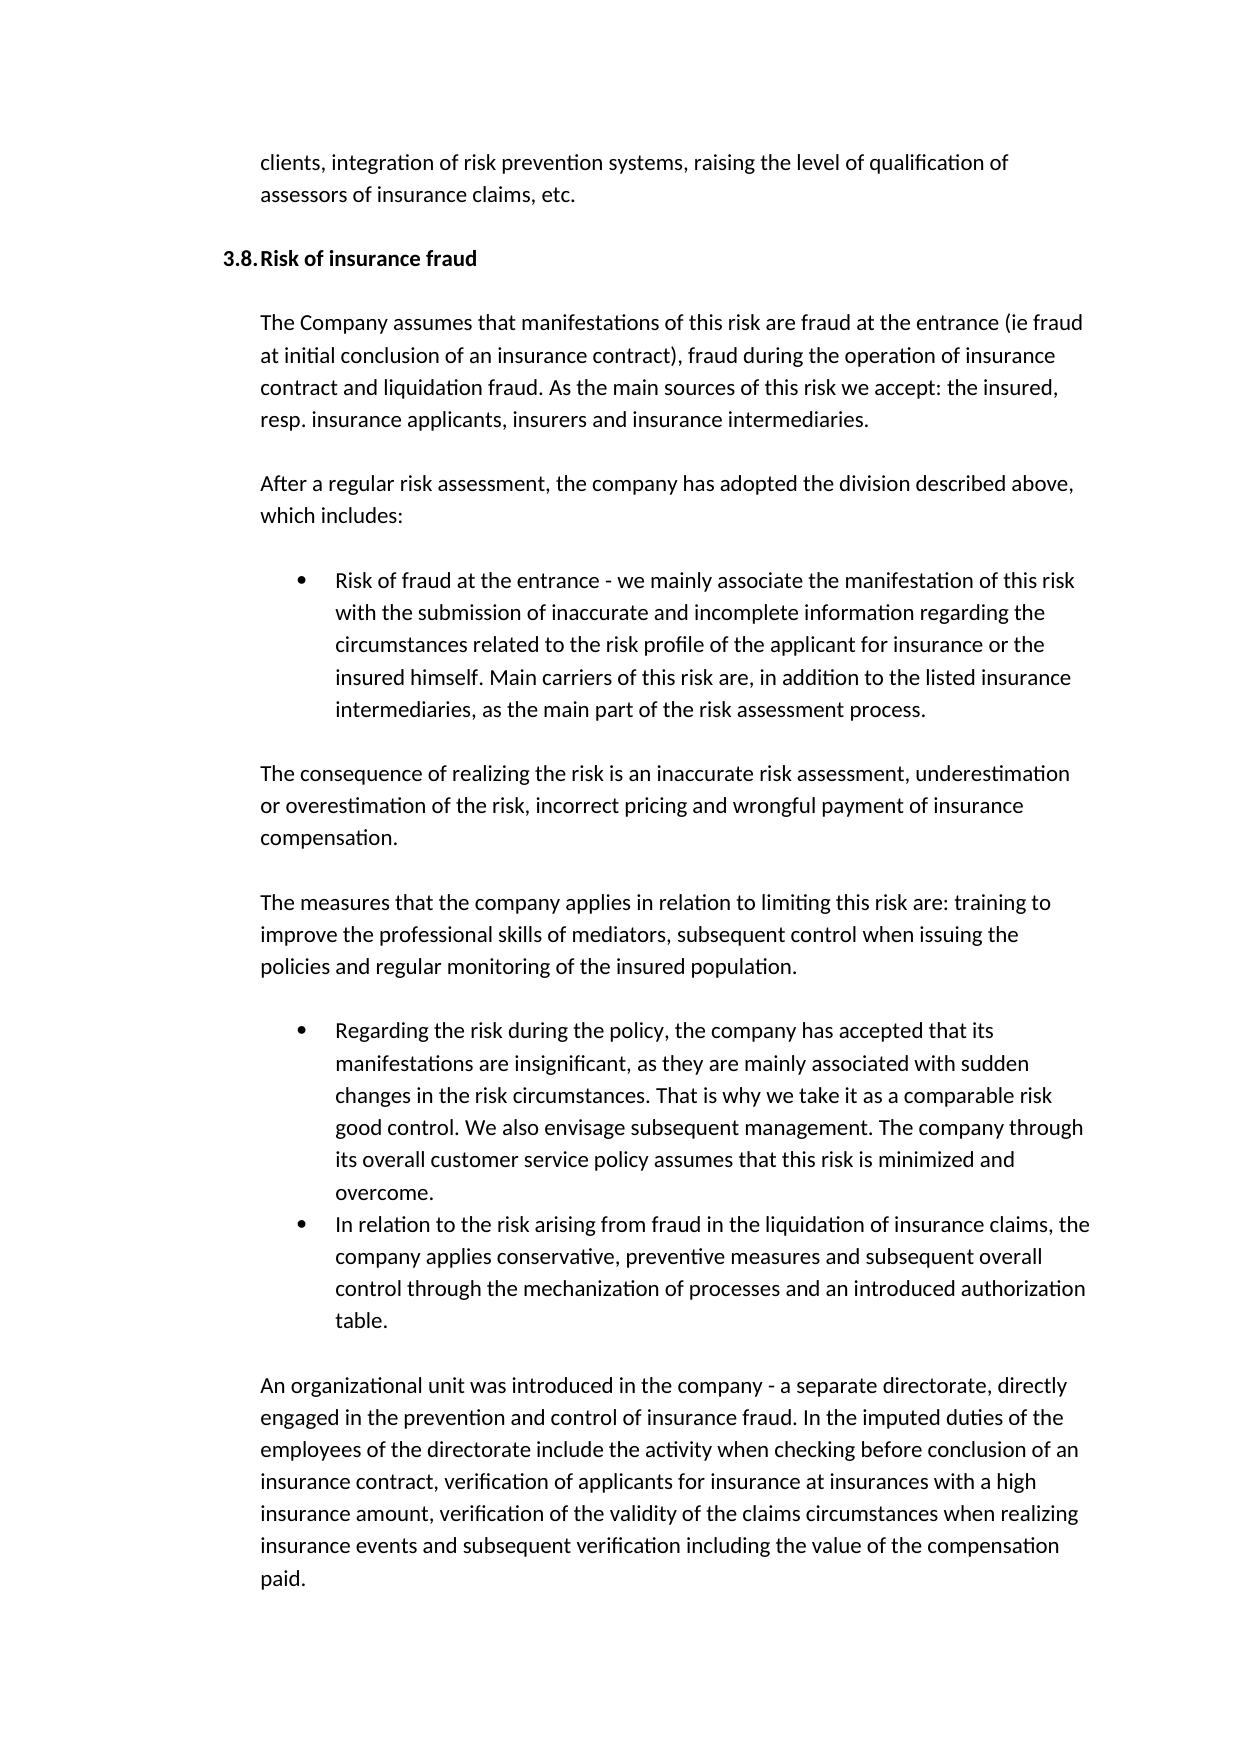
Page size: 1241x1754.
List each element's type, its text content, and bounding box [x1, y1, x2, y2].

list Risk of fraud at the entrance - we mainly associate the manifestation of this risk with the submission of inaccurate and incomplete information regarding the circumstances related to the risk profile of the applicant for insurance or the insured himself. Main carriers of this risk are, in addition to the listed insurance intermediaries, as the main part of the risk assessment process. [298, 566, 1093, 723]
list After a regular risk assessment, the company has adopted the division described above, which includes: [260, 469, 1093, 530]
list The Company assumes that manifestations of this risk are fraud at the entrance (ie fraud at initial conclusion of an insurance contract), fraud during the operation of insurance contract and liquidation fraud. As the main sources of this risk we accept: the insured, resp. insurance applicants, insurers and insurance intermediaries. [260, 308, 1093, 433]
list Regarding the risk during the policy, the company has accepted that its manifestations are insignificant, as they are mainly associated with sudden changes in the risk circumstances. That is why we take it as a comparable risk good control. We also envisage subsequent management. The company through its overall customer service policy assumes that this risk is minimized and overcome. [298, 1017, 1093, 1206]
list The measures that the company applies in relation to limiting this risk are: training to improve the professional skills of mediators, subsequent control when issuing the policies and regular monitoring of the insured population. [260, 888, 1093, 980]
list An organizational unit was introduced in the company - a separate directorate, directly engaged in the prevention and control of insurance fraud. In the imputed duties of the employees of the directorate include the activity when checking before conclusion of an insurance contract, verification of applicants for insurance at insurances with a high insurance amount, verification of the validity of the claims circumstances when realizing insurance events and subsequent verification including the value of the compensation paid. [260, 1371, 1093, 1592]
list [260, 148, 1093, 208]
list In relation to the risk arising from fraud in the liquidation of insurance claims, the company applies conservative, preventive measures and subsequent overall control through the mechanization of processes and an introduced authorization table. [298, 1210, 1093, 1334]
list The consequence of realizing the risk is an inaccurate risk assessment, underestimation or overestimation of the risk, incorrect pricing and wrongful payment of insurance compensation. [260, 759, 1093, 852]
list Risk of insurance fraud [223, 244, 1093, 272]
